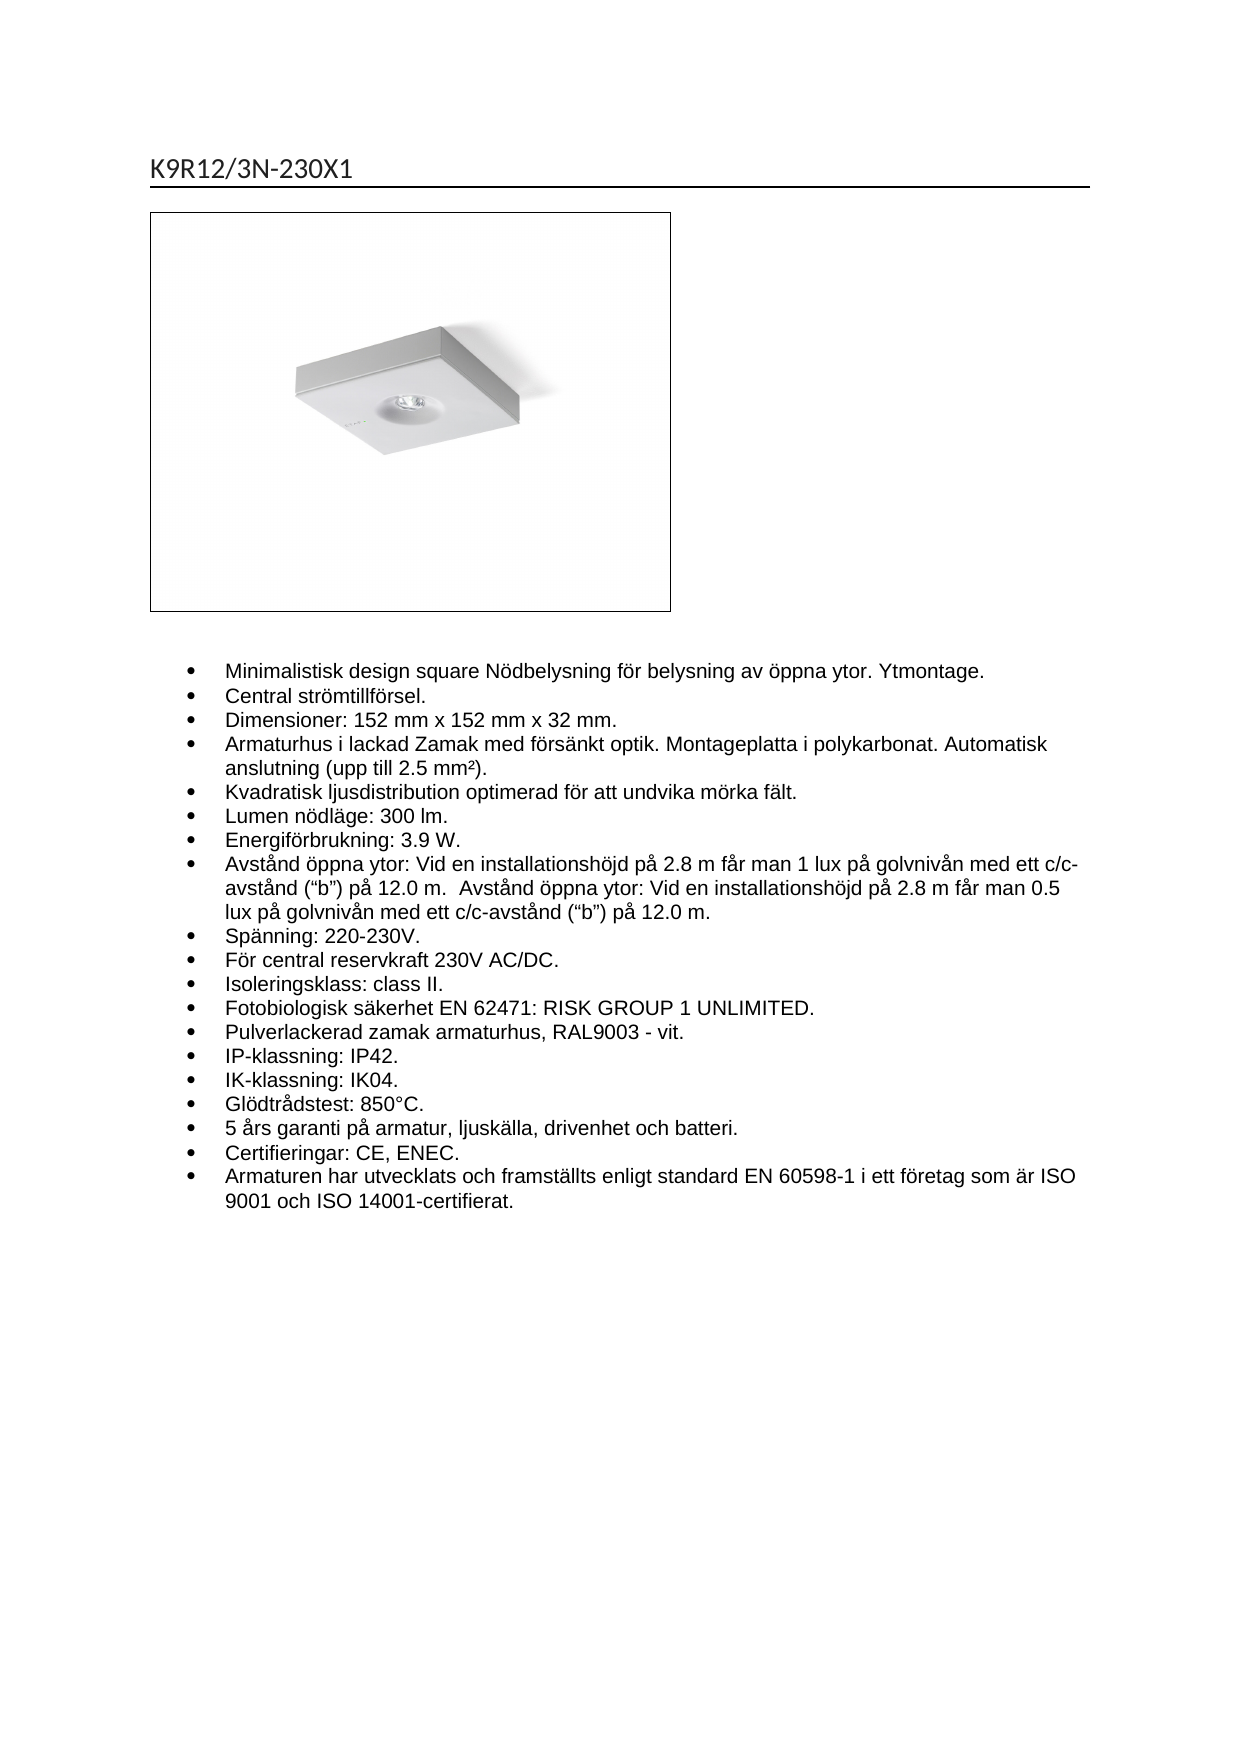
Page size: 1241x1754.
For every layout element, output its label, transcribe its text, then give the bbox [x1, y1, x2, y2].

list IP-klassning: IP42. [187, 1044, 1090, 1068]
list Kvadratisk ljusdistribution optimerad för att undvika mörka fält. [187, 779, 1090, 804]
list Armaturhus i lackad Zamak med försänkt optik. Montageplatta i polykarbonat. Automatisk anslutning (upp till 2.5 mm²). [187, 732, 1090, 779]
list 5 års garanti på armatur, ljuskälla, drivenhet och batteri. [187, 1116, 1090, 1140]
list Fotobiologisk säkerhet EN 62471: RISK GROUP 1 UNLIMITED. [187, 996, 1090, 1020]
list Dimensioner: 152 mm x 152 mm x 32 mm. [187, 707, 1090, 732]
list Minimalistisk design square Nödbelysning för belysning av öppna ytor. Ytmontage. [187, 659, 1090, 683]
list Pulverlackerad zamak armaturhus, RAL9003 - vit. [187, 1020, 1090, 1044]
list Armaturen har utvecklats och framställts enligt standard EN 60598-1 i ett företag som är ISO 9001 och ISO 14001-certifierat. [187, 1164, 1090, 1212]
list Lumen nödläge: 300 lm. [187, 804, 1090, 828]
text K9R12/3N-230X1 [150, 150, 1090, 186]
list Glödtrådstest: 850°C. [187, 1092, 1090, 1116]
list Isoleringsklass: class II. [187, 972, 1090, 996]
list Certifieringar: CE, ENEC. [187, 1140, 1090, 1164]
list Avstånd öppna ytor: Vid en installationshöjd på 2.8 m får man 1 lux på golvnivån med ett c/c-avstånd (“b”) på 12.0 m. Avstånd öppna ytor: Vid en installationshöjd på 2.8 m får man 0.5 lux på golvnivån med ett c/c-avstånd (“b”) på 12.0 m. [187, 852, 1090, 924]
picture [151, 213, 670, 611]
list Energiförbrukning: 3.9 W. [187, 828, 1090, 852]
list För central reservkraft 230V AC/DC. [187, 948, 1090, 972]
list Central strömtillförsel. [187, 683, 1090, 707]
list Spänning: 220-230V. [187, 924, 1090, 948]
list IK-klassning: IK04. [187, 1068, 1090, 1092]
